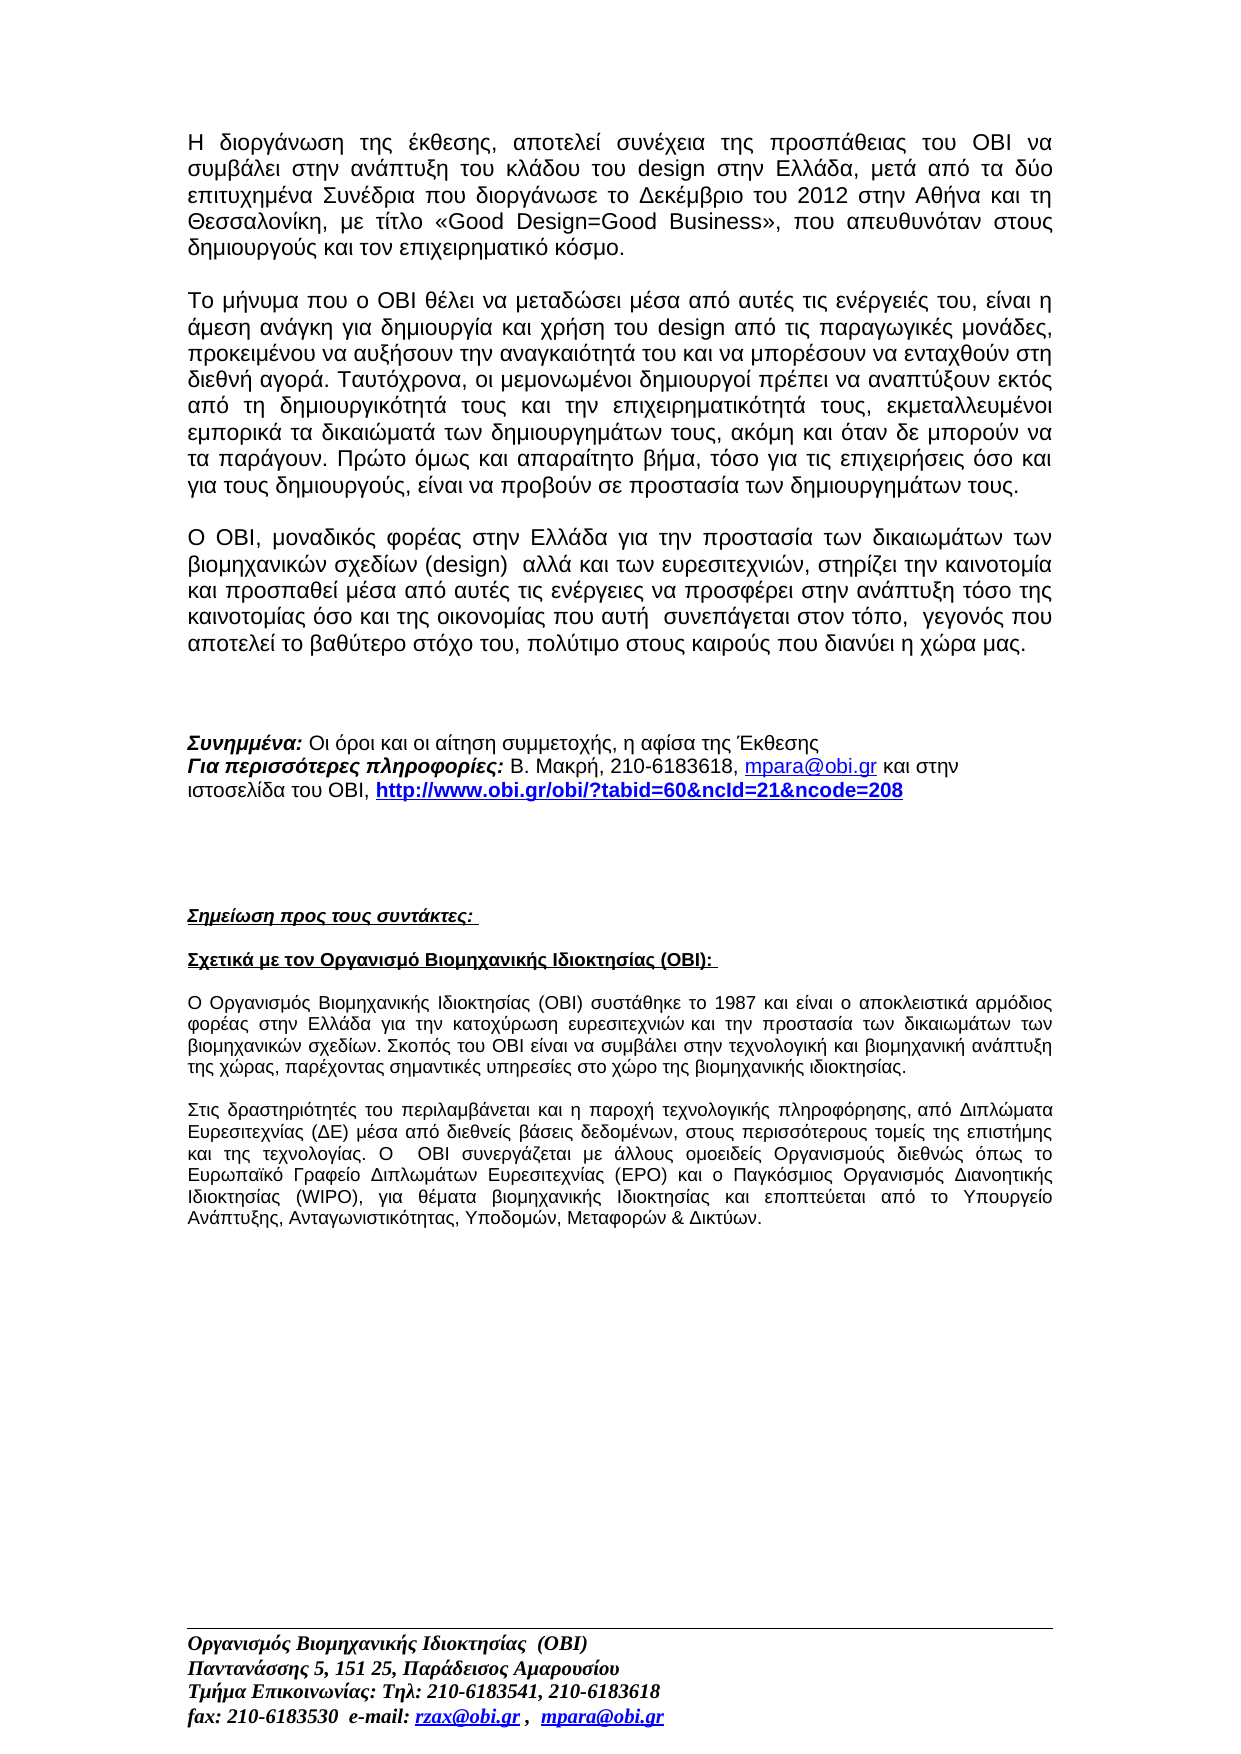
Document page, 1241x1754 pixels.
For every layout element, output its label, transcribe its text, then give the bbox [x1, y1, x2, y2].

text Το μήνυμα που ο ΟΒΙ θέλει να μεταδώσει μέσα από αυτές τις ενέργειές του, είναι η άμεση ανάγκη για δημιουργία και χρήση του design από τις παραγωγικές μονάδες, προκειμένου να αυξήσουν την αναγκαιότητά του και να μπορέσουν να ενταχθούν στη διεθνή αγορά. Ταυτόχρονα, οι μεμονωμένοι δημιουργοί πρέπει να αναπτύξουν εκτός από τη δημιουργικότητά τους και την επιχειρηματικότητά τους, εκμεταλλευμένοι εμπορικά τα δικαιώματά των δημιουργημάτων τους, ακόμη και όταν δε μπορούν να τα παράγουν. Πρώτο όμως και απαραίτητο βήμα, τόσο για τις επιχειρήσεις όσο και για τους δημιουργούς, είναι να προβούν σε προστασία των δημιουργημάτων τους. [187, 287, 1053, 498]
text Ο Οργανισμός Βιομηχανικής Ιδιοκτησίας (ΟΒΙ) συστάθηκε το 1987 και είναι ο αποκλειστικά αρμόδιος φορέας στην Ελλάδα για την κατοχύρωση ευρεσιτεχνιών και την προστασία των δικαιωμάτων των βιομηχανικών σχεδίων. Σκοπός του ΟΒΙ είναι να συμβάλει στην τεχνολογική και βιομηχανική ανάπτυξη της χώρας, παρέχοντας σημαντικές υπηρεσίες στο χώρο της βιομηχανικής ιδιοκτησίας. [187, 991, 1053, 1078]
text Η διοργάνωση της έκθεσης, αποτελεί συνέχεια της προσπάθειας του ΟΒΙ να συμβάλει στην ανάπτυξη του κλάδου του design στην Ελλάδα, μετά από τα δύο επιτυχημένα Συνέδρια που διοργάνωσε το Δεκέμβριο του 2012 στην Αθήνα και τη Θεσσαλονίκη, με τίτλο «Good Design=Good Business», που απευθυνόταν στους δημιουργούς και τον επιχειρηματικό κόσμο. [187, 129, 1053, 261]
text Συνημμένα: Οι όροι και οι αίτηση συμμετοχής, η αφίσα της Έκθεσης [187, 730, 1053, 754]
text Για περισσότερες πληροφορίες: Β. Μακρή, 210-6183618, mpara@obi.gr και στην ιστοσελίδα του ΟΒΙ, http://www.obi.gr/obi/?tabid=60&ncId=21&ncode=208 [187, 754, 1053, 802]
text Σημείωση προς τους συντάκτες: [187, 905, 1053, 927]
text Στις δραστηριότητές του περιλαμβάνεται και η παροχή τεχνολογικής πληροφόρησης, από Διπλώματα Ευρεσιτεχνίας (ΔΕ) μέσα από διεθνείς βάσεις δεδομένων, στους περισσότερους τομείς της επιστήμης και της τεχνολογίας. O OBI συνεργάζεται με άλλους ομοειδείς Οργανισμούς διεθνώς όπως το Ευρωπαϊκό Γραφείο Διπλωμάτων Ευρεσιτεχνίας (EPO) και ο Παγκόσμιος Οργανισμός Διανοητικής Ιδιοκτησίας (WIPO), για θέματα βιομηχανικής Ιδιοκτησίας και εποπτεύεται από το Υπουργείο Ανάπτυξης, Ανταγωνιστικότητας, Υποδομών, Μεταφορών & Δικτύων. [187, 1099, 1053, 1229]
text Ο ΟΒΙ, μοναδικός φορέας στην Ελλάδα για την προστασία των δικαιωμάτων των βιομηχανικών σχεδίων (design) αλλά και των ευρεσιτεχνιών, στηρίζει την καινοτομία και προσπαθεί μέσα από αυτές τις ενέργειες να προσφέρει στην ανάπτυξη τόσο της καινοτομίας όσο και της οικονομίας που αυτή συνεπάγεται στον τόπο, γεγονός που αποτελεί το βαθύτερο στόχο του, πολύτιμο στους καιρούς που διανύει η χώρα μας. [187, 524, 1053, 656]
text Σχετικά με τον Οργανισμό Βιομηχανικής Ιδιοκτησίας (ΟΒΙ): [187, 948, 1053, 970]
